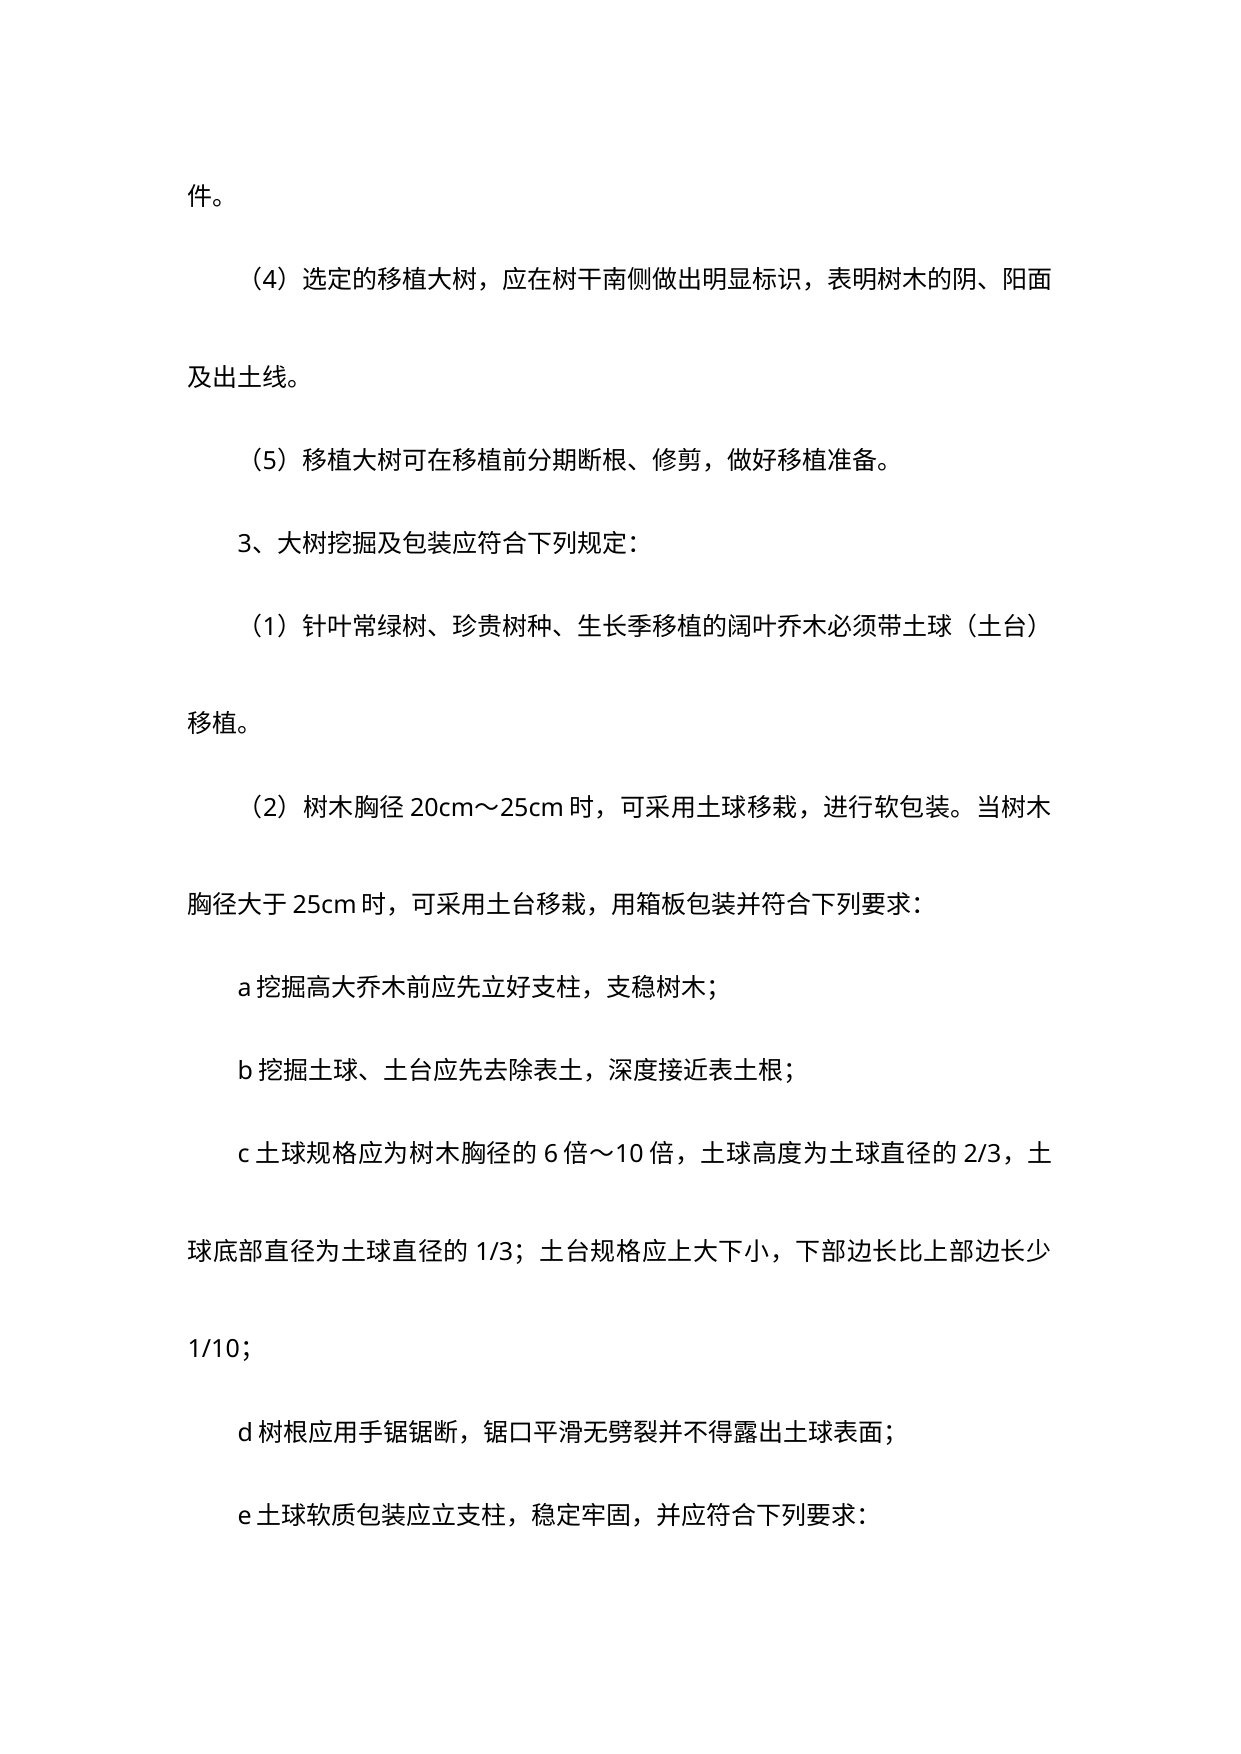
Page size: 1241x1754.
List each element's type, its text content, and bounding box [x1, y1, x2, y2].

text c土球规格应为树木胸径的6倍～10倍，土球高度为土球直径的2/3，土球底部直径为土球直径的1/3；土台规格应上大下小，下部边长比上部边长少1/10； [187, 1119, 1053, 1379]
text d树根应用手锯锯断，锯口平滑无劈裂并不得露出土球表面； [187, 1398, 1053, 1463]
text 3、大树挖掘及包装应符合下列规定： [187, 509, 1053, 574]
text （4）选定的移植大树，应在树干南侧做出明显标识，表明树木的阴、阳面及出土线。 [187, 245, 1053, 408]
text （5）移植大树可在移植前分期断根、修剪，做好移植准备。 [187, 426, 1053, 491]
text （1）针叶常绿树、珍贵树种、生长季移植的阔叶乔木必须带土球（土台）移植。 [187, 592, 1053, 754]
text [187, 162, 1053, 227]
text e土球软质包装应立支柱，稳定牢固，并应符合下列要求： [187, 1481, 1053, 1546]
text （2）树木胸径20cm～25cm时，可采用土球移栽，进行软包装。当树木胸径大于25cm时，可采用土台移栽，用箱板包装并符合下列要求： [187, 773, 1053, 935]
text b挖掘土球、土台应先去除表土，深度接近表土根； [187, 1036, 1053, 1101]
text a挖掘高大乔木前应先立好支柱，支稳树木； [187, 953, 1053, 1018]
